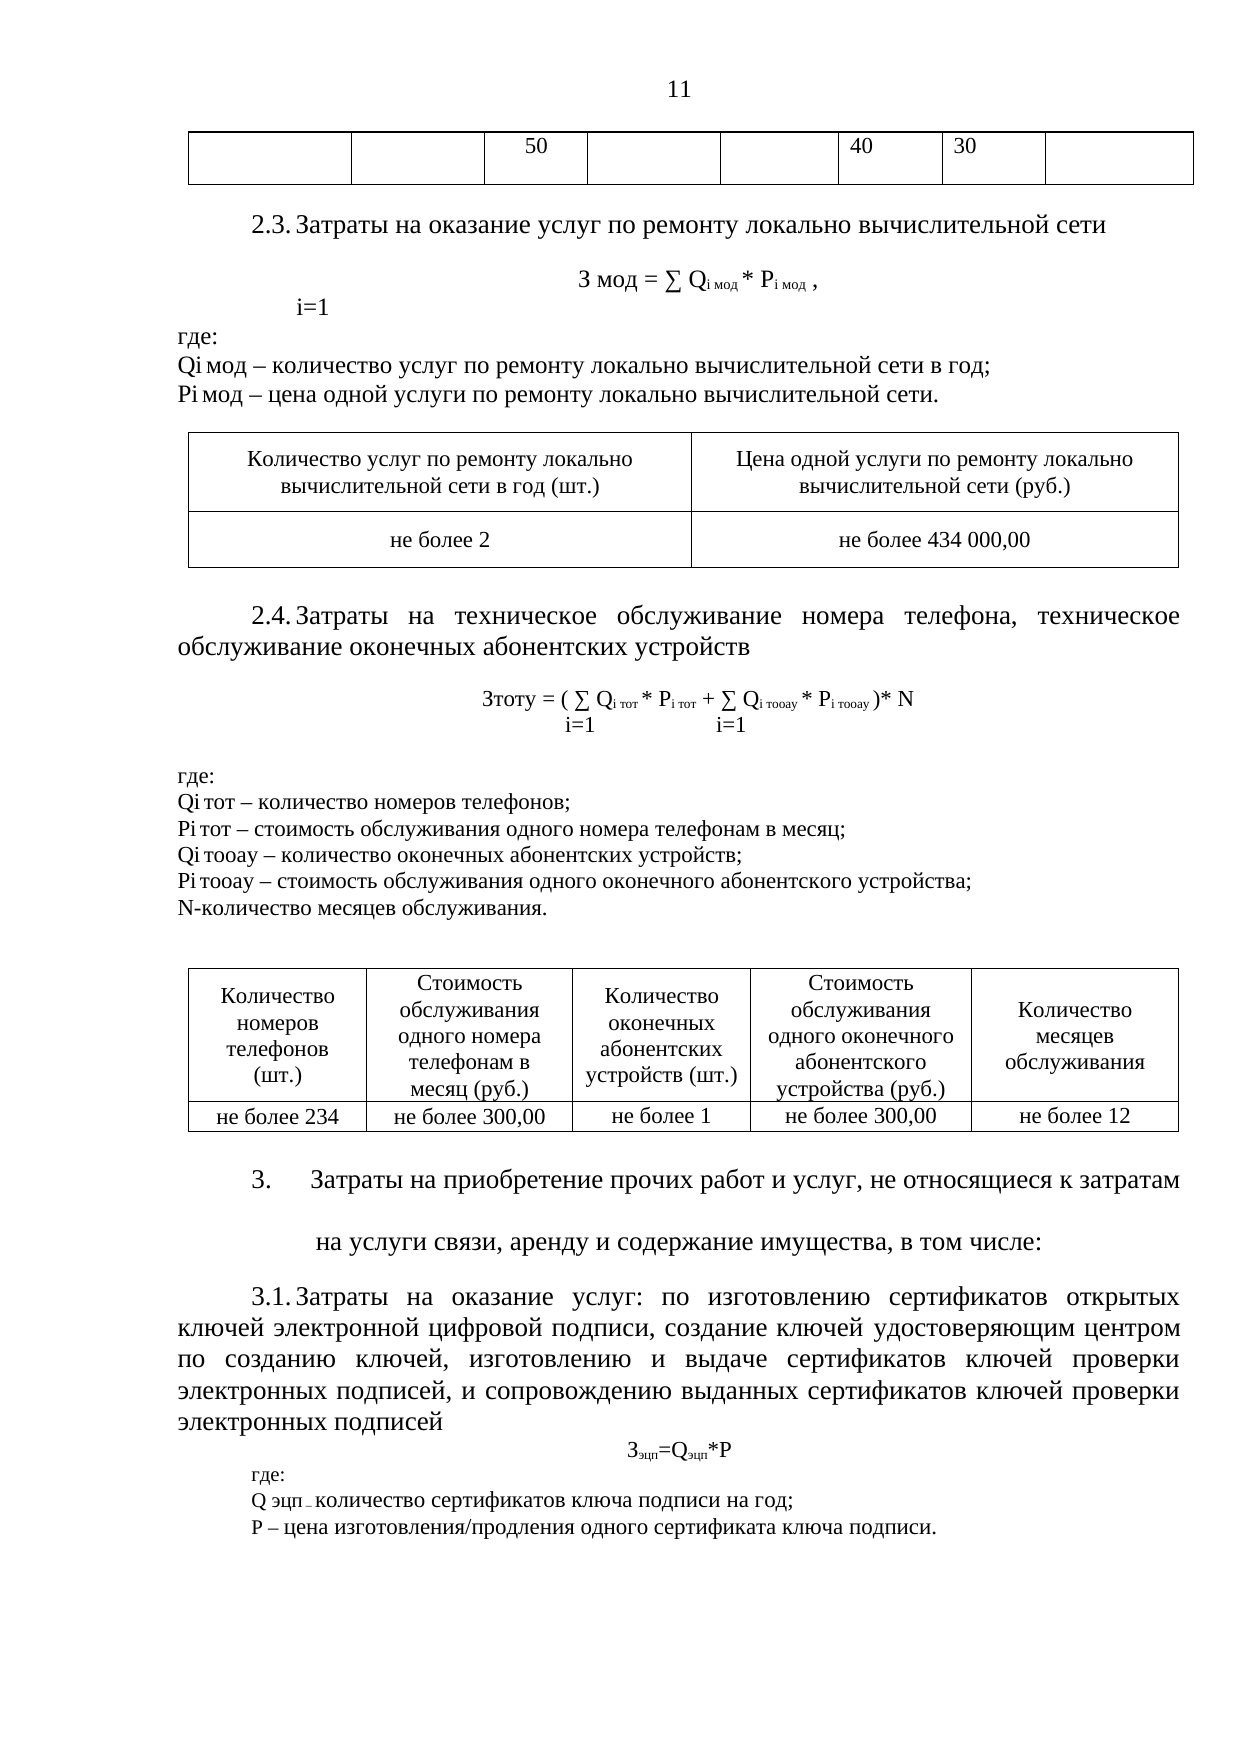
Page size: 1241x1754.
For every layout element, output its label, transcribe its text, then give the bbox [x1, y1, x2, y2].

list i=1 [290, 292, 1181, 321]
table_header Количество номеров телефонов (шт.) [189, 969, 366, 1101]
table_header Количество услуг по ремонту локально вычислительной сети в год (шт.) [189, 433, 691, 511]
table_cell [721, 133, 838, 183]
text Зэцп=Qэцп*P [177, 1436, 1181, 1462]
text P – цена изготовления/продления одного сертификата ключа подписи. [177, 1513, 1181, 1539]
text З мод = ∑ Qi мод * Pi мод , [215, 264, 1181, 292]
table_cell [1046, 133, 1193, 183]
list Затраты на приобретение прочих работ и услуг, не относящиеся к затратам на услуги связи, аренду и содержание имущества, в том числе: [177, 1163, 1181, 1256]
text Pi мод – цена одной услуги по ремонту локально вычислительной сети. [177, 379, 1181, 407]
list где: [177, 762, 1181, 788]
table_header Цена одной услуги по ремонту локально вычислительной сети (руб.) [692, 433, 1178, 511]
text Зтоту = ( ∑ Qi тот * Pi тот + ∑ Qi тооау * Pi тооау )* N [215, 685, 1181, 712]
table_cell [352, 133, 484, 183]
text Q эцп – количество сертификатов ключа подписи на год; [177, 1486, 1181, 1513]
list где: [177, 321, 1181, 350]
table_cell не более 434 000,00 [692, 512, 1178, 567]
text Pi тооау – стоимость обслуживания одного оконечного абонентского устройства; [177, 867, 1181, 894]
table_cell не более 12 [972, 1102, 1178, 1131]
list Затраты на оказание услуг по ремонту локально вычислительной сети [177, 208, 1181, 240]
text Qi тооау – количество оконечных абонентских устройств; [177, 841, 1181, 867]
text Qi тот – количество номеров телефонов; [177, 788, 1181, 815]
text N-количество месяцев обслуживания. [177, 894, 1181, 920]
text Qi мод – количество услуг по ремонту локально вычислительной сети в год; [177, 350, 1181, 379]
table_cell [485, 133, 587, 183]
table_cell не более 2 [189, 512, 691, 567]
list Затраты на техническое обслуживание номера телефона, техническое обслуживание оконечных абонентских устройств [177, 599, 1181, 661]
table_cell не более 300,00 [367, 1102, 572, 1131]
table_cell не более 1 [573, 1102, 750, 1131]
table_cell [588, 133, 720, 183]
list Затраты на оказание услуг: по изготовлению сертификатов открытых ключей электронной цифровой подписи, создание ключей удостоверяющим центром по созданию ключей, изготовлению и выдаче сертификатов ключей проверки электронных подписей, и сопровождению выданных сертификатов ключей проверки электронных подписей [177, 1280, 1181, 1436]
table_cell не более 300,00 [751, 1102, 971, 1131]
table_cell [943, 133, 1045, 183]
text где: [177, 1462, 1181, 1486]
table_cell не более 234 [189, 1102, 366, 1131]
list i=1 i=1 [290, 712, 1181, 738]
table_header Количество месяцев обслуживания [972, 969, 1178, 1101]
text Pi тот – стоимость обслуживания одного номера телефонам в месяц; [177, 815, 1181, 841]
table_header Количество оконечных абонентских устройств (шт.) [573, 969, 750, 1101]
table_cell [189, 133, 351, 183]
table_header Стоимость обслуживания одного оконечного абонентского устройства (руб.) [751, 969, 971, 1101]
table_header Стоимость обслуживания одного номера телефонам в месяц (руб.) [367, 969, 572, 1101]
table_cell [839, 133, 942, 183]
